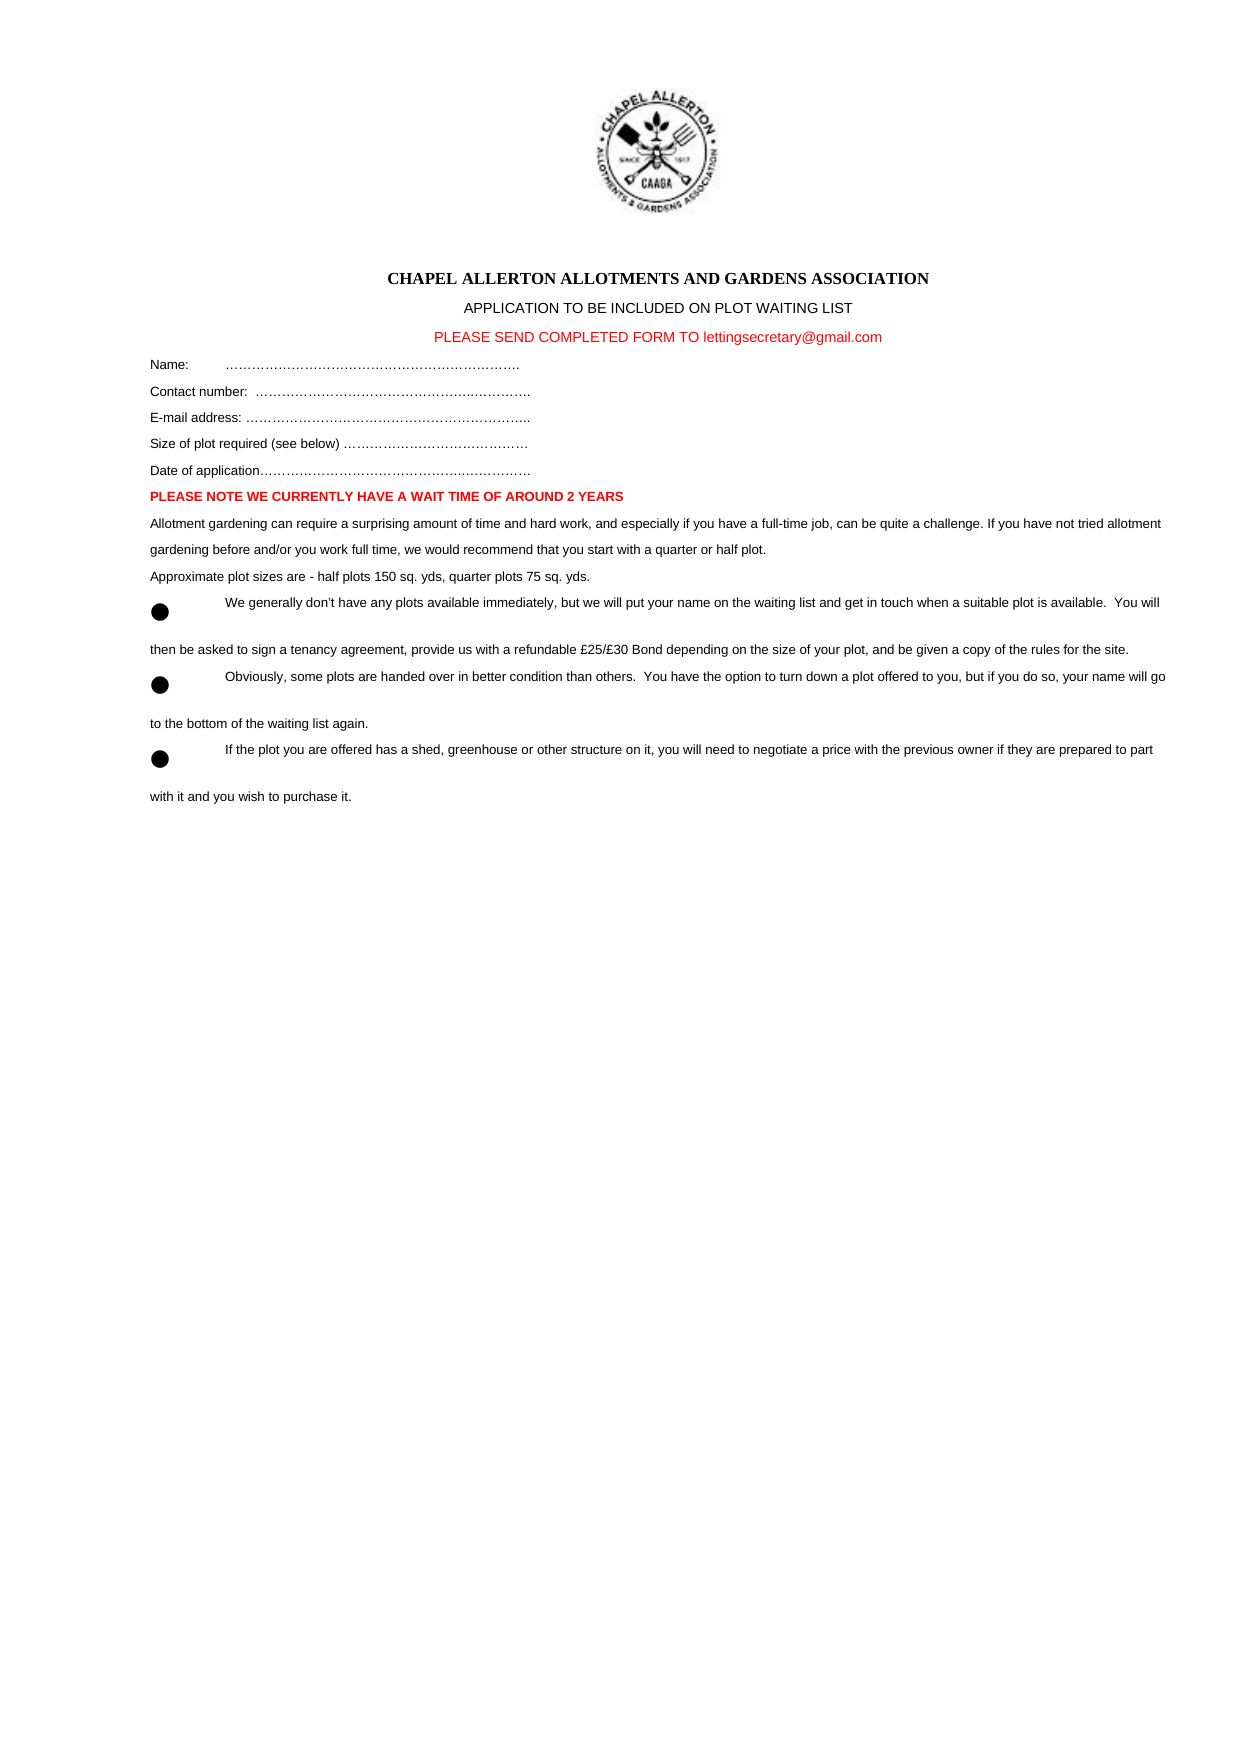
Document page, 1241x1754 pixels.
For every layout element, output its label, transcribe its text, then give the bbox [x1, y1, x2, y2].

text E-mail address: ……………………………………………………….. [150, 399, 1166, 426]
text Allotment gardening can require a surprising amount of time and hard work, and especially if you have a full-time job, can be quite a challenge. If you have not tried allotment gardening before and/or you work full time, we would recommend that you start with a quarter or half plot. [150, 505, 1166, 558]
list We generally don’t have any plots available immediately, but we will put your name on the waiting list and get in touch when a suitable plot is available. You will then be asked to sign a tenancy agreement, provide us with a refundable £25/£30 Bond depending on the size of your plot, and be given a copy of the rules for the site. [150, 584, 1166, 658]
text Contact number: …………………………………………..…………. [150, 373, 1166, 399]
text Date of application………………………………………..…………… [150, 452, 1166, 478]
text Approximate plot sizes are - half plots 150 sq. yds, quarter plots 75 sq. yds. [150, 558, 1166, 584]
list If the plot you are offered has a shed, greenhouse or other structure on it, you will need to negotiate a price with the previous owner if they are prepared to part with it and you wish to purchase it. [150, 731, 1166, 804]
text APPLICATION TO BE INCLUDED ON PLOT WAITING LIST [150, 288, 1166, 317]
text Size of plot required (see below) …………………………………… [150, 426, 1166, 452]
text CHAPEL ALLERTON ALLOTMENTS AND GARDENS ASSOCIATION [150, 255, 1166, 288]
text Name: …………………………………………………………. [150, 346, 1166, 373]
picture [595, 88, 721, 214]
text PLEASE SEND COMPLETED FORM TO lettingsecretary@gmail.com [150, 317, 1166, 346]
list Obviously, some plots are handed over in better condition than others. You have the option to turn down a plot offered to you, but if you do so, your name will go to the bottom of the waiting list again. [150, 658, 1166, 731]
text PLEASE NOTE WE CURRENTLY HAVE A WAIT TIME OF AROUND 2 YEARS [150, 478, 1166, 505]
